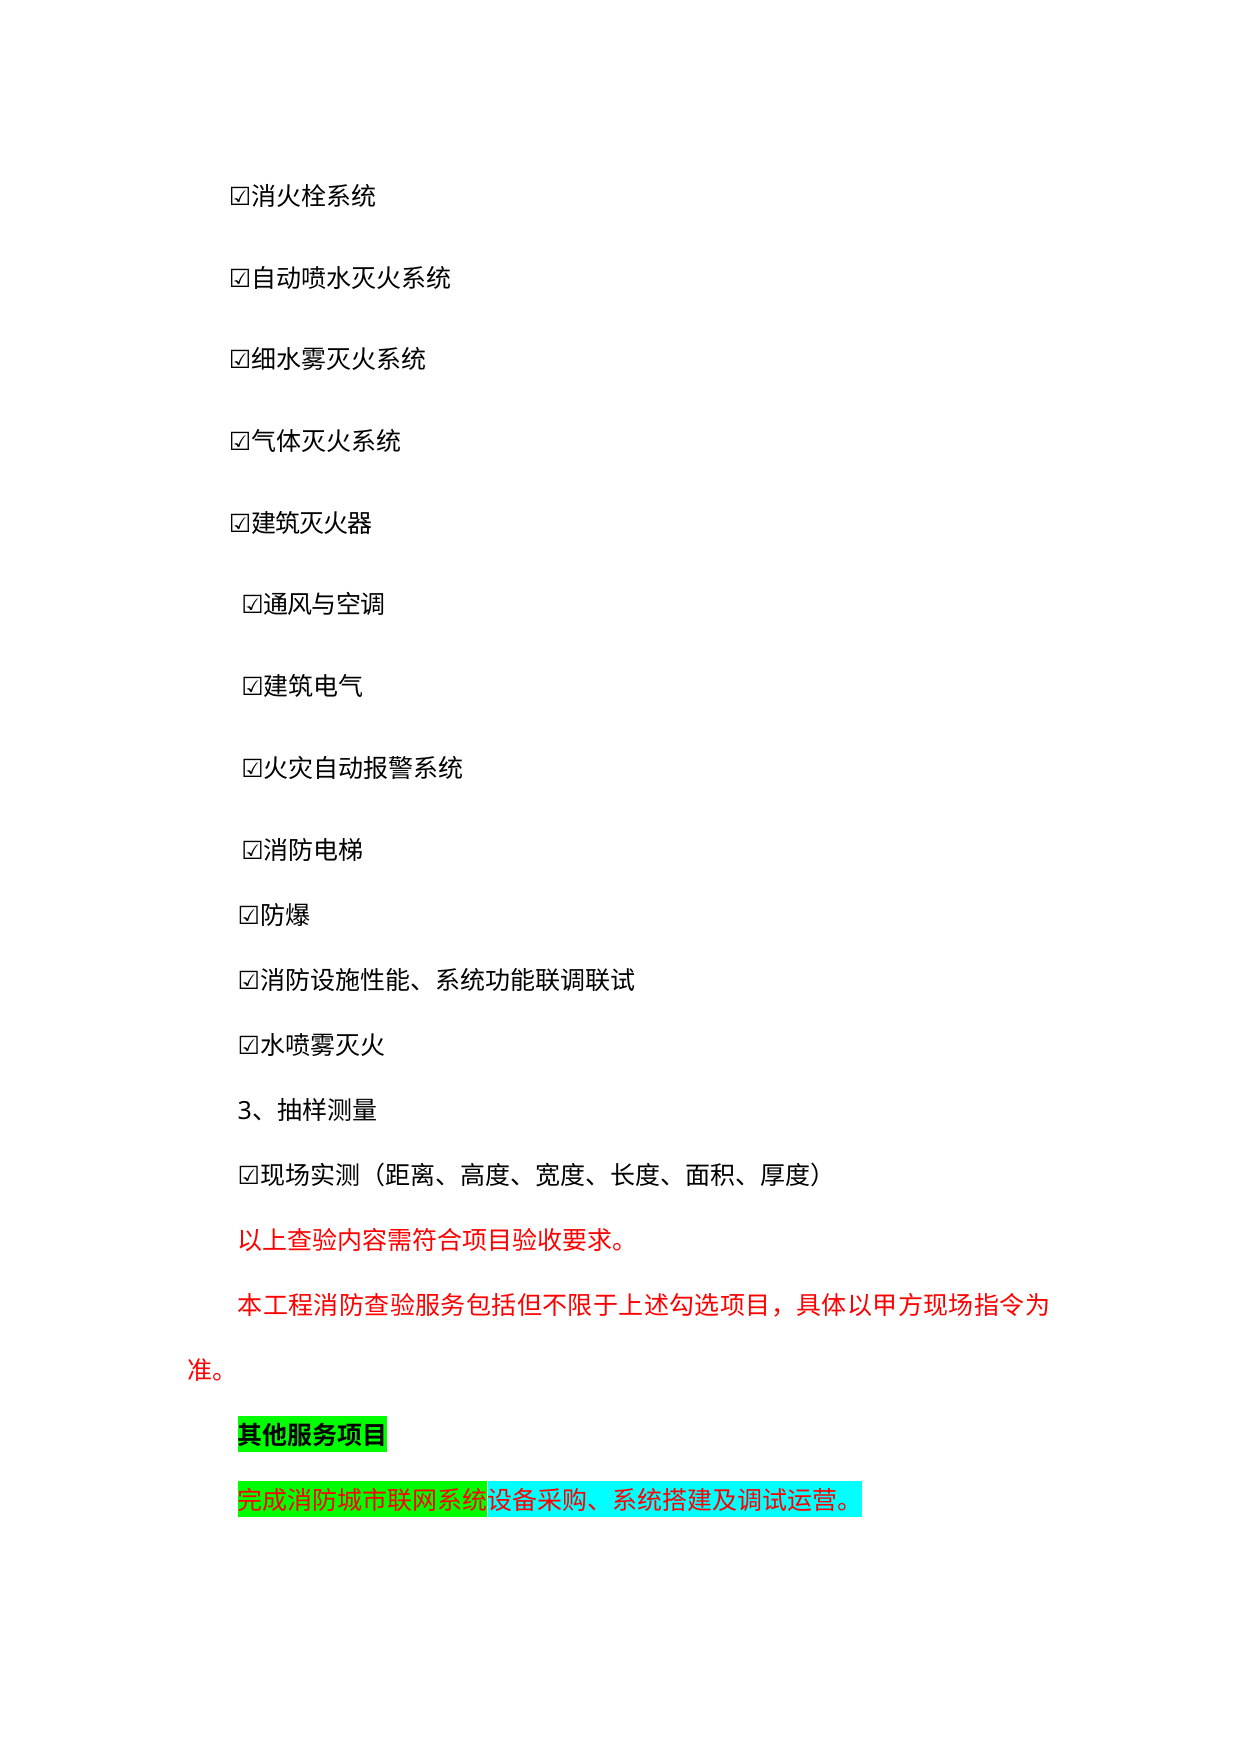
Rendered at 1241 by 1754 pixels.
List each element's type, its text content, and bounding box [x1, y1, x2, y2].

text ☑细水雾灭火系统 [203, 325, 1053, 390]
text ☑建筑电气 [203, 652, 1053, 717]
text ☑消火栓系统 [203, 162, 1053, 227]
text ☑现场实测（距离、高度、宽度、长度、面积、厚度） [187, 1141, 1028, 1206]
text ☑消防设施性能、系统功能联调联试 [187, 946, 1028, 1011]
text 完成消防城市联网系统设备采购、系统搭建及调试运营。 [237, 1466, 1053, 1531]
text 以上查验内容需符合项目验收要求。 [187, 1206, 1053, 1271]
text ☑火灾自动报警系统 [203, 734, 1053, 799]
text ☑消防电梯 [203, 816, 1053, 881]
text ☑自动喷水灭火系统 [203, 244, 1053, 309]
text 本工程消防查验服务包括但不限于上述勾选项目，具体以甲方现场指令为准。 [187, 1271, 1053, 1401]
text ☑通风与空调 [203, 571, 1053, 636]
text ☑防爆 [187, 881, 1028, 946]
text ☑气体灭火系统 [203, 407, 1053, 472]
text 3、抽样测量 [187, 1076, 1028, 1141]
text 其他服务项目 [237, 1401, 1053, 1466]
text ☑水喷雾灭火 [187, 1011, 1028, 1076]
text ☑建筑灭火器 [203, 489, 1053, 554]
